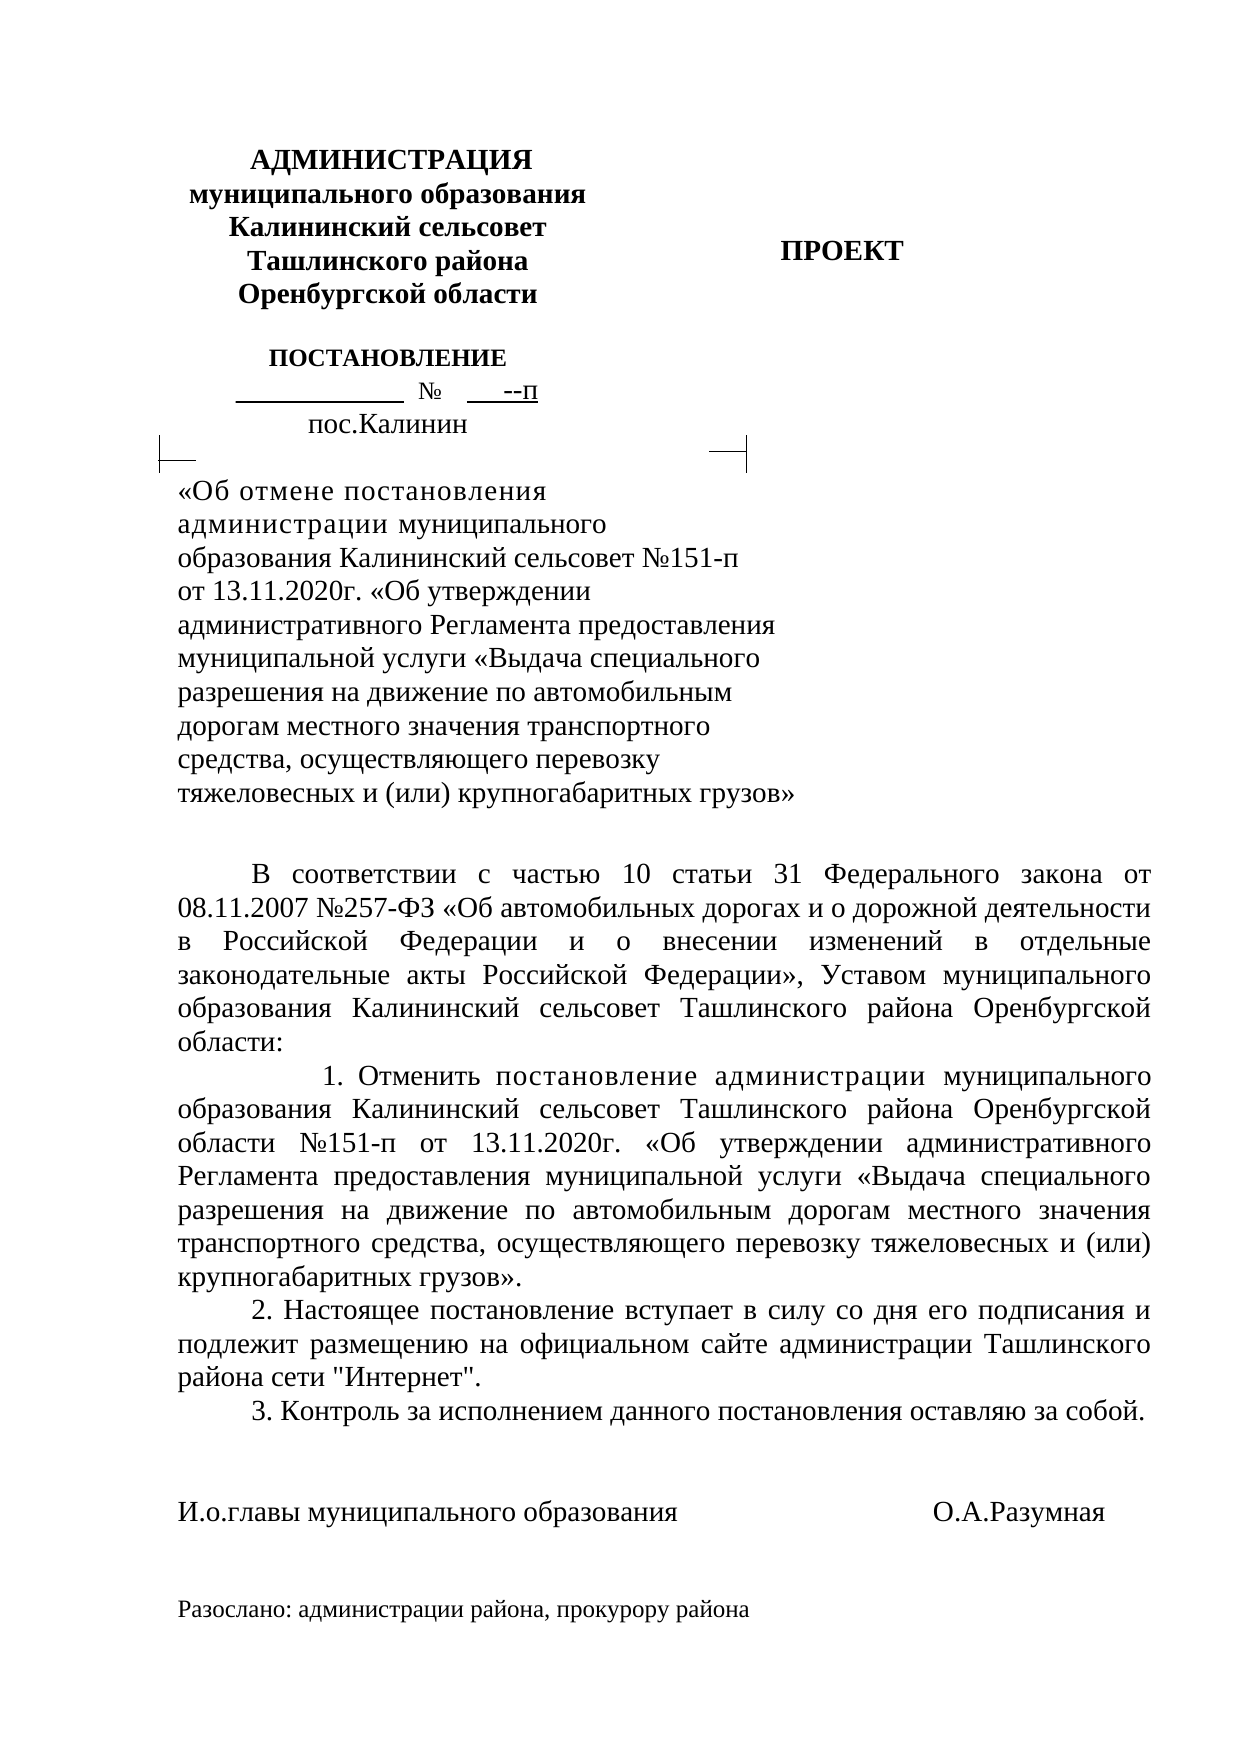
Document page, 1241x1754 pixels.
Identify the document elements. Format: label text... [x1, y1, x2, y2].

text от 13.11.2020г. «Об утверждении [177, 573, 1152, 607]
text И.о.главы муниципального образования О.А.Разумная [177, 1494, 1152, 1527]
text дорогам местного значения транспортного [177, 708, 1152, 741]
text Разослано: администрации района, прокурору района [177, 1594, 1152, 1623]
table_header АДМИНИСТРАЦИЯ муниципального образования Калининский сельсовет Ташлинского района Оренбургской области ПОСТАНОВЛЕНИЕ __________ № __--п пос.Калинин [170, 142, 605, 473]
text образования Калининский сельсовет №151-п [177, 540, 1152, 573]
text разрешения на движение по автомобильным [177, 674, 1152, 708]
text тяжеловесных и (или) крупногабаритных грузов» [177, 775, 1152, 808]
table_header ПРОЕКТ [605, 142, 1128, 473]
text В соответствии с частью 10 статьи 31 Федерального закона от 08.11.2007 №257-ФЗ «Об автомобильных дорогах и о дорожной деятельности в Российской Федерации и о внесении изменений в отдельные законодательные акты Российской Федерации», Уставом муниципального образования Калининский сельсовет Ташлинского района Оренбургской области: [177, 856, 1152, 1058]
text администрации муниципального [177, 506, 1152, 540]
text средства, осуществляющего перевозку [177, 741, 1152, 775]
text муниципальной услуги «Выдача специального [177, 641, 1152, 674]
text «Об отмене постановления [177, 473, 1152, 506]
text административного Регламента предоставления [177, 607, 1152, 641]
text 2. Настоящее постановление вступает в силу со дня его подписания и подлежит размещению на официальном сайте администрации Ташлинского района сети "Интернет". [177, 1292, 1152, 1393]
text 3. Контроль за исполнением данного постановления оставляю за собой. [177, 1393, 1152, 1427]
text 1. Отменить постановление администрации муниципального образования Калининский сельсовет Ташлинского района Оренбургской области №151-п от 13.11.2020г. «Об утверждении административного Регламента предоставления муниципальной услуги «Выдача специального разрешения на движение по автомобильным дорогам местного значения транспортного средства, осуществляющего перевозку тяжеловесных и (или) крупногабаритных грузов». [177, 1058, 1152, 1292]
